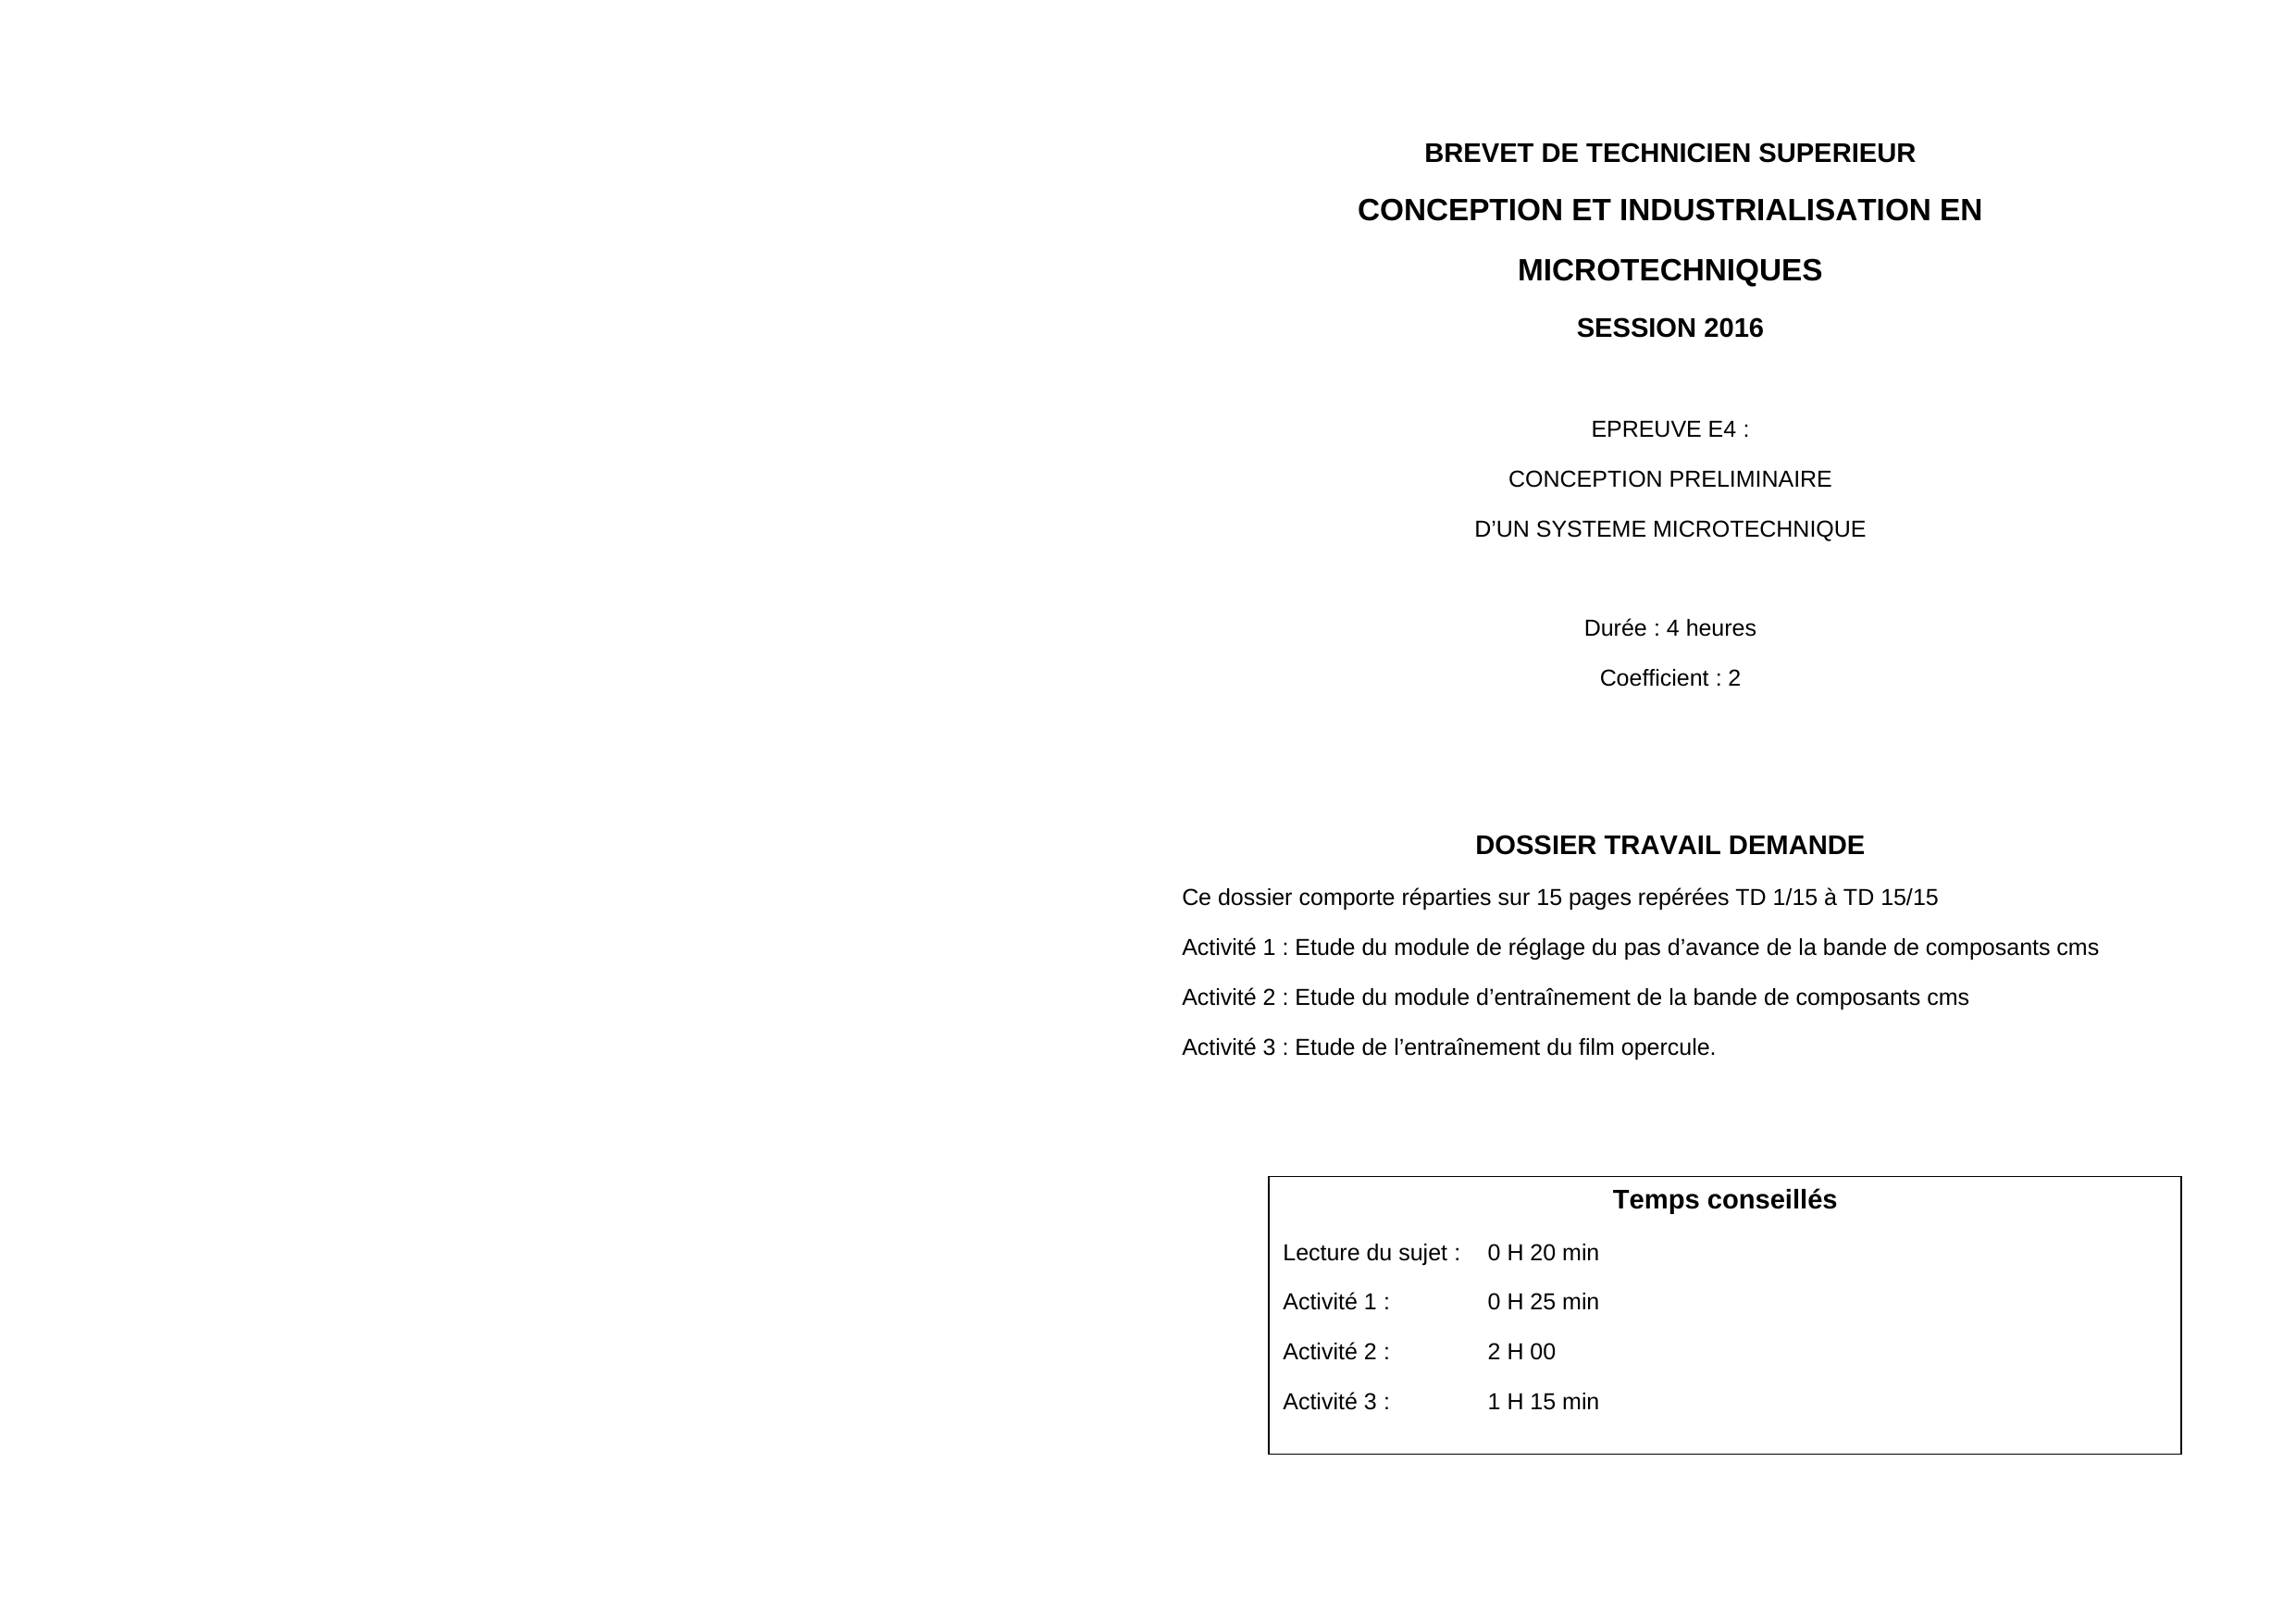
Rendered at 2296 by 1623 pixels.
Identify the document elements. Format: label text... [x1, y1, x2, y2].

text D’UN SYSTEME MICROTECHNIQUE [1182, 515, 2159, 542]
text Ce dossier comporte réparties sur 15 pages repérées TD 1/15 à TD 15/15 [1182, 884, 2159, 911]
text SESSION 2016 [1182, 312, 2159, 343]
text DOSSIER TRAVAIL DEMANDE [1182, 829, 2159, 860]
text EPREUVE E4 : [1182, 415, 2159, 442]
text MICROTECHNIQUES [1182, 252, 2159, 287]
text Activité 3 : Etude de l’entraînement du film opercule. [1182, 1034, 2159, 1060]
text Durée : 4 heures [1182, 614, 2159, 641]
text CONCEPTION ET INDUSTRIALISATION EN [1182, 192, 2159, 227]
text Coefficient : 2 [1182, 664, 2159, 691]
text Activité 1 : Etude du module de réglage du pas d’avance de la bande de composants cms [1182, 934, 2159, 960]
text Activité 2 : Etude du module d’entraînement de la bande de composants cms [1182, 984, 2159, 1010]
text CONCEPTION PRELIMINAIRE [1182, 465, 2159, 492]
text BREVET DE TECHNICIEN SUPERIEUR [1182, 137, 2159, 167]
